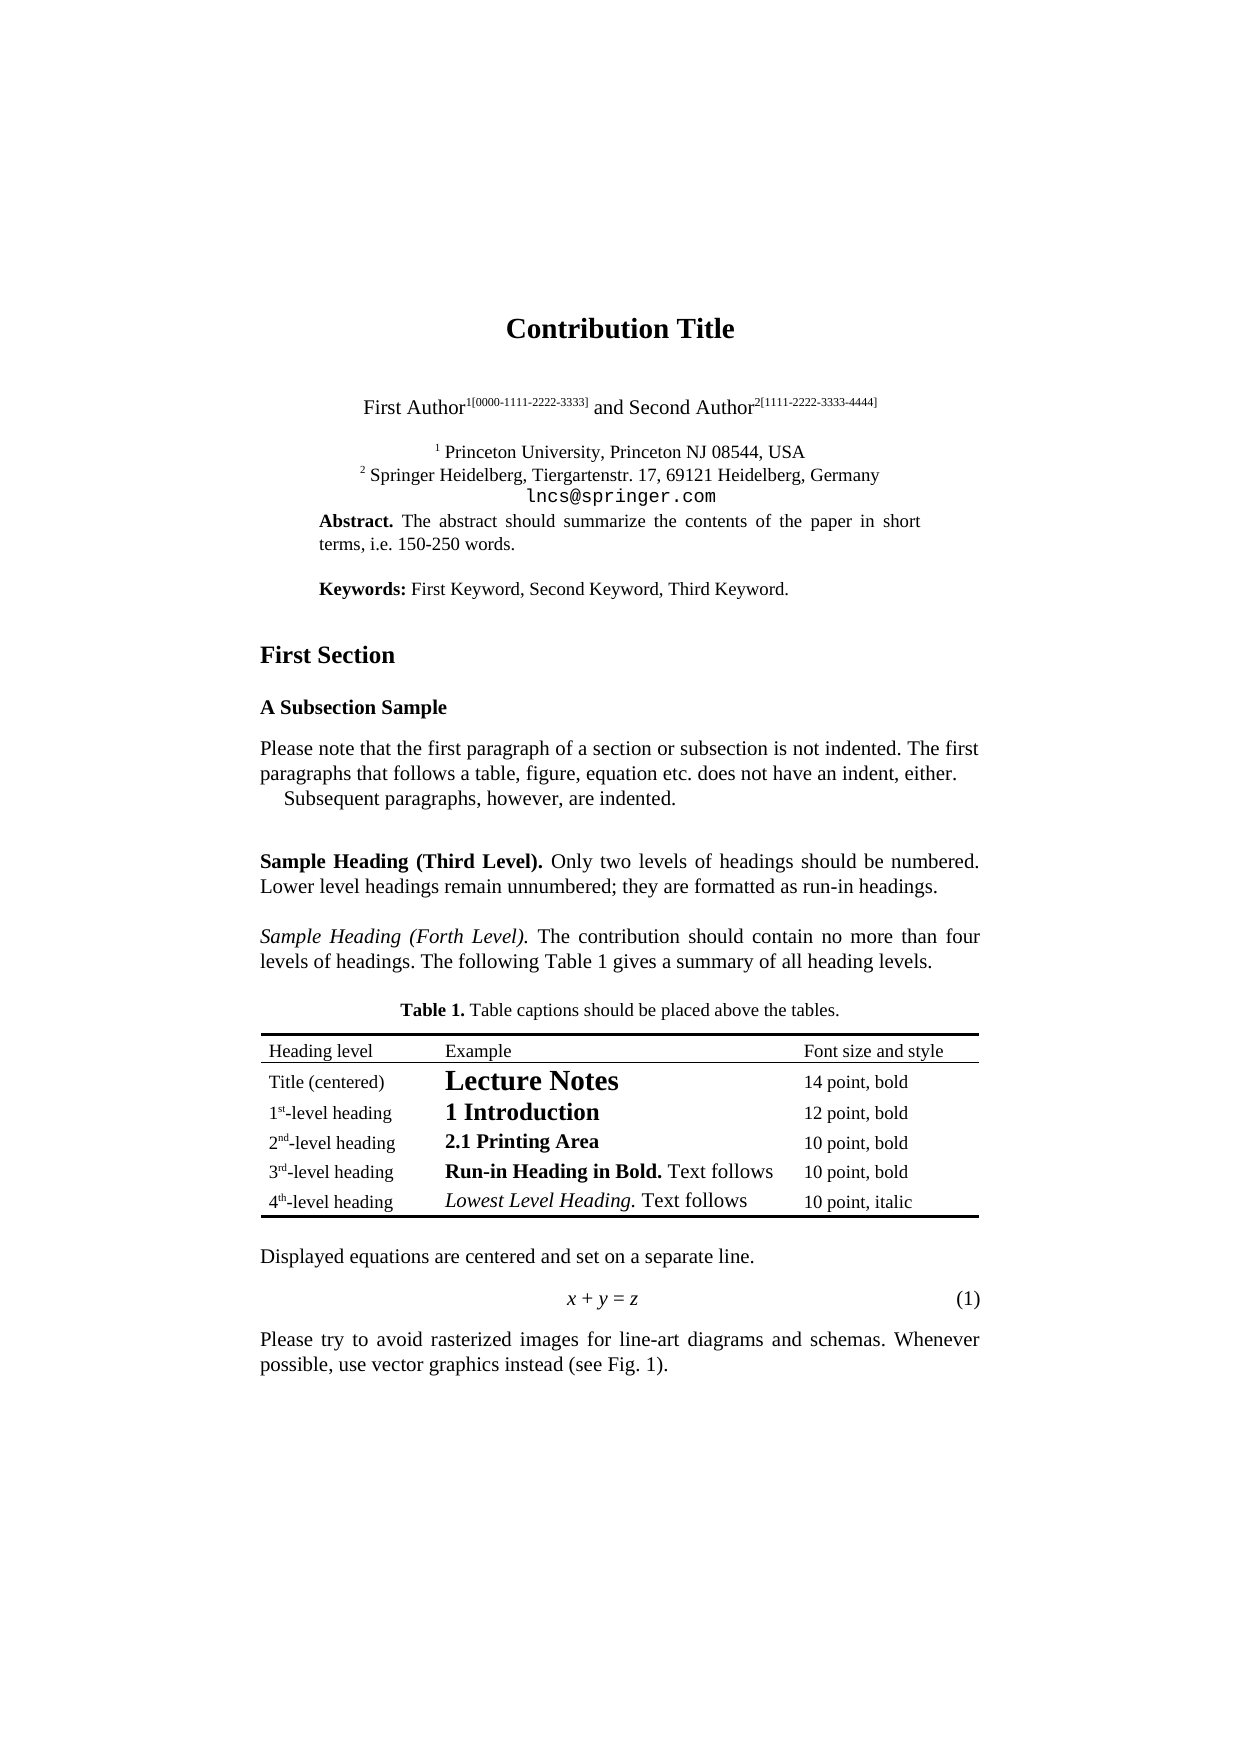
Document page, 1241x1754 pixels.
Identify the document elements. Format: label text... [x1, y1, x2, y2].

table_cell Title (centered) [261, 1063, 437, 1096]
text First Author1[0000-1111-2222-3333] and Second Author2[1111-2222-3333-4444] [260, 394, 980, 419]
table_header Example [438, 1036, 796, 1061]
text Abstract. The abstract should summarize the contents of the paper in short terms, i.e. 150-250 words. [319, 508, 921, 554]
table_cell 10 point, bold [796, 1156, 979, 1185]
table_cell 2nd-level heading [261, 1126, 437, 1156]
list A Subsection Sample [260, 694, 980, 719]
table_cell 1st-level heading [261, 1096, 437, 1126]
text First Section [260, 637, 980, 669]
table_cell Run-in Heading in Bold. Text follows [438, 1156, 796, 1185]
text 1 Princeton University, Princeton NJ 08544, USA [260, 439, 980, 462]
text 2 Springer Heidelberg, Tiergartenstr. 17, 69121 Heidelberg, Germany lncs@springer.com [260, 462, 980, 508]
table_cell 12 point, bold [796, 1096, 979, 1126]
text Sample Heading (Third Level). Only two levels of headings should be numbered. Lower level headings remain unnumbered; they are formatted as run-in headings. [260, 848, 980, 898]
text Displayed equations are centered and set on a separate line. [260, 1243, 980, 1268]
table_header Font size and style [796, 1036, 979, 1061]
table_cell Lecture Notes [438, 1063, 796, 1096]
table_cell 10 point, italic [796, 1185, 979, 1215]
text Keywords: First Keyword, Second Keyword, Third Keyword. [319, 577, 921, 600]
table_header Heading level [261, 1036, 437, 1061]
text Please note that the first paragraph of a section or subsection is not indented. The first paragraphs that follows a table, figure, equation etc. does not have an indent, either. [260, 735, 980, 785]
table_cell 2.1 Printing Area [438, 1126, 796, 1156]
text Sample Heading (Forth Level). The contribution should contain no more than four levels of headings. The following Table 1 gives a summary of all heading levels. [260, 923, 980, 973]
table_cell Lowest Level Heading. Text follows [438, 1185, 796, 1215]
table_cell 10 point, bold [796, 1126, 979, 1156]
table_cell 1 Introduction [438, 1096, 796, 1126]
table_cell 14 point, bold [796, 1063, 979, 1096]
text x + y = z (1) [260, 1284, 980, 1309]
table_cell 3rd-level heading [261, 1156, 437, 1185]
text Table 1. Table captions should be placed above the tables. [260, 998, 980, 1021]
text Subsequent paragraphs, however, are indented. [260, 785, 980, 810]
text Please try to avoid rasterized images for line-art diagrams and schemas. Whenever possible, use vector graphics instead (see Fig. 1). [260, 1326, 980, 1376]
table_cell 4th-level heading [261, 1185, 437, 1215]
text Contribution Title [260, 307, 980, 344]
